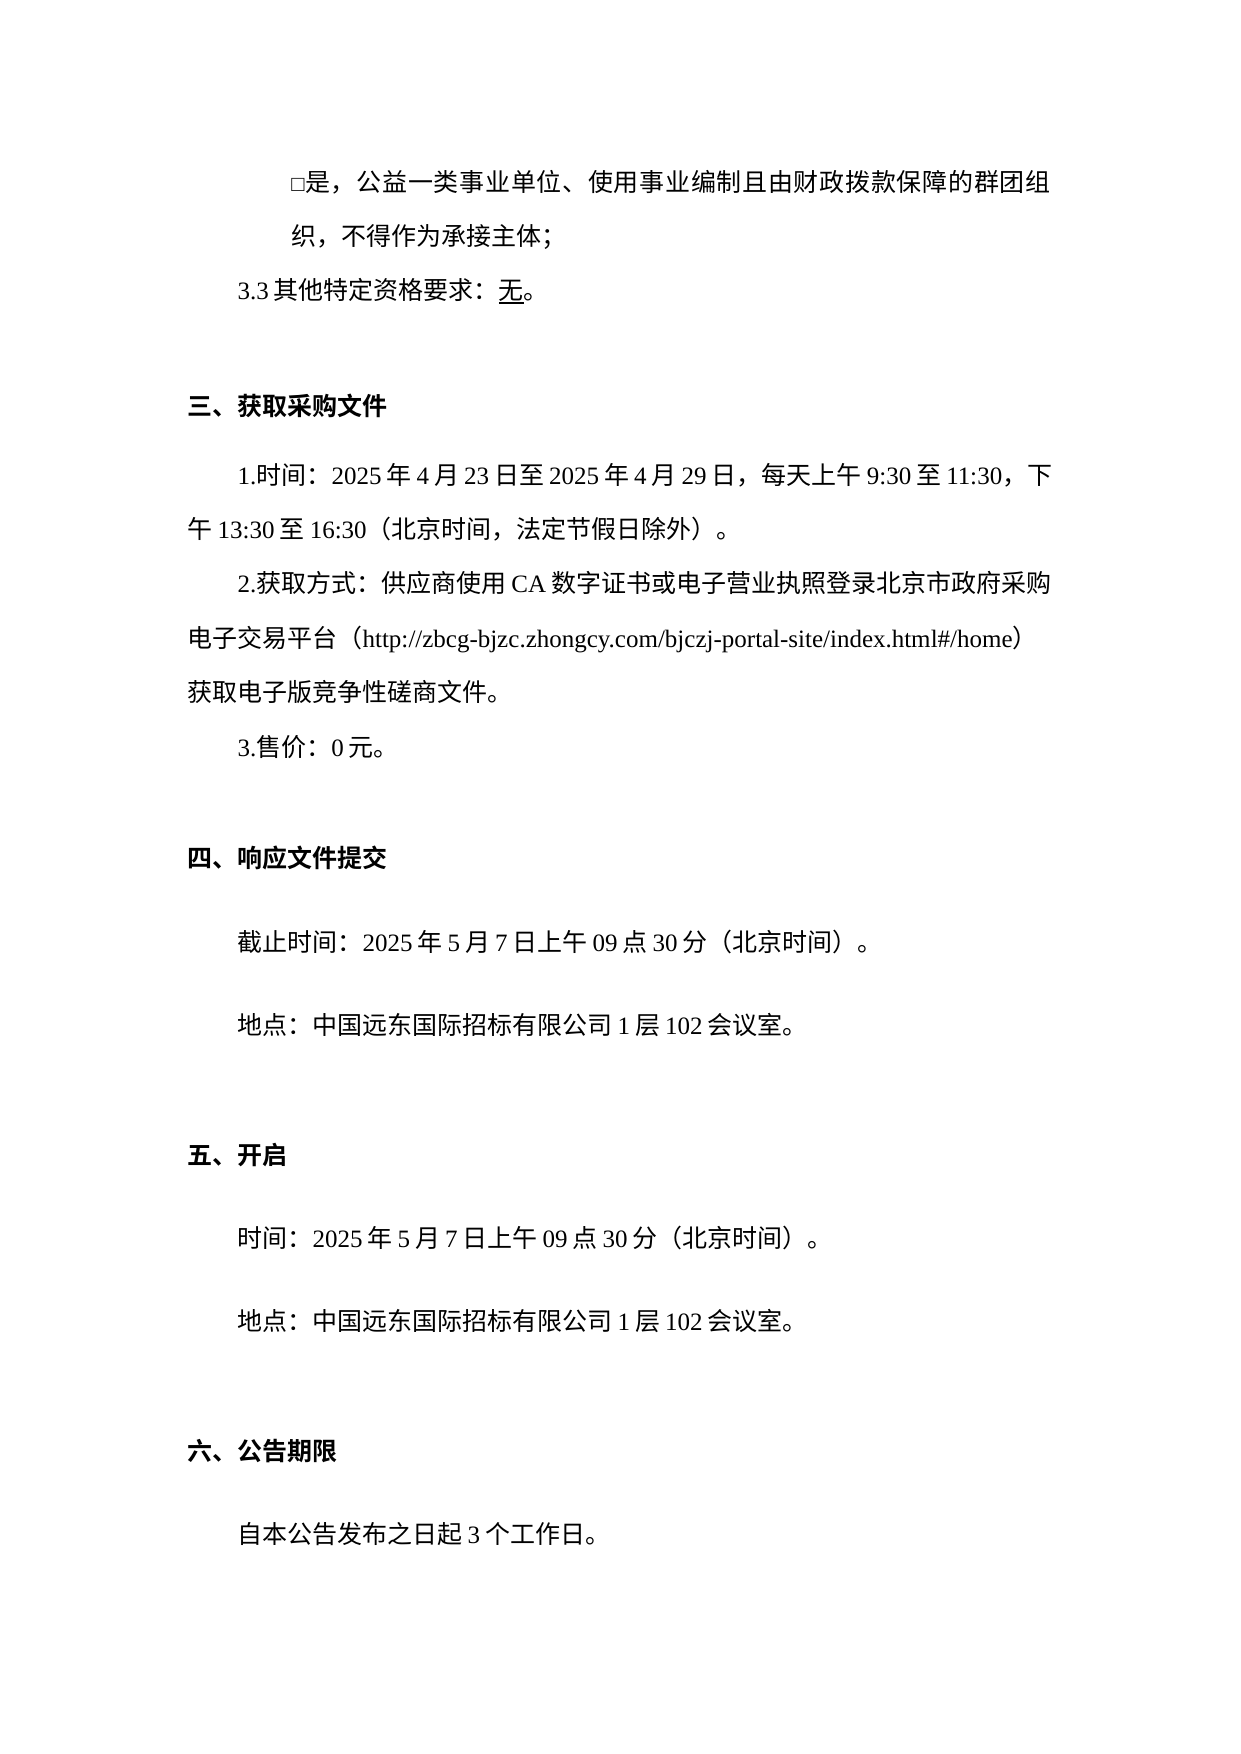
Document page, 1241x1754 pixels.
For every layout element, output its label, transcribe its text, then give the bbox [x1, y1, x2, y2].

subtitle 五、开启 [187, 1121, 1053, 1186]
text 截止时间：2025年5月7日上午09点30分（北京时间）。 [187, 908, 1053, 973]
subtitle 四、响应文件提交 [187, 824, 1053, 889]
subtitle 六、公告期限 [187, 1417, 1053, 1482]
text 3.3其他特定资格要求：无。 [187, 271, 1053, 307]
text 自本公告发布之日起3个工作日。 [187, 1500, 1053, 1565]
text 地点：中国远东国际招标有限公司1层102会议室。 [187, 1287, 1053, 1352]
text 2.获取方式：供应商使用CA数字证书或电子营业执照登录北京市政府采购电子交易平台（http://zbcg-bjzc.zhongcy.com/bjczj-portal-site/index.html#/home）获取电子版竞争性磋商文件。 [187, 564, 1053, 709]
text 地点：中国远东国际招标有限公司1层102会议室。 [187, 991, 1053, 1056]
text □是，公益一类事业单位、使用事业编制且由财政拨款保障的群团组织，不得作为承接主体； [291, 162, 1053, 253]
subtitle 三、获取采购文件 [187, 372, 1053, 437]
text 时间：2025年5月7日上午09点30分（北京时间）。 [187, 1204, 1053, 1269]
text 1.时间：2025年4月23日至2025年4月29日，每天上午9:30至11:30，下午13:30至16:30（北京时间，法定节假日除外）。 [187, 455, 1053, 546]
text 3.售价：0元。 [187, 727, 1053, 763]
